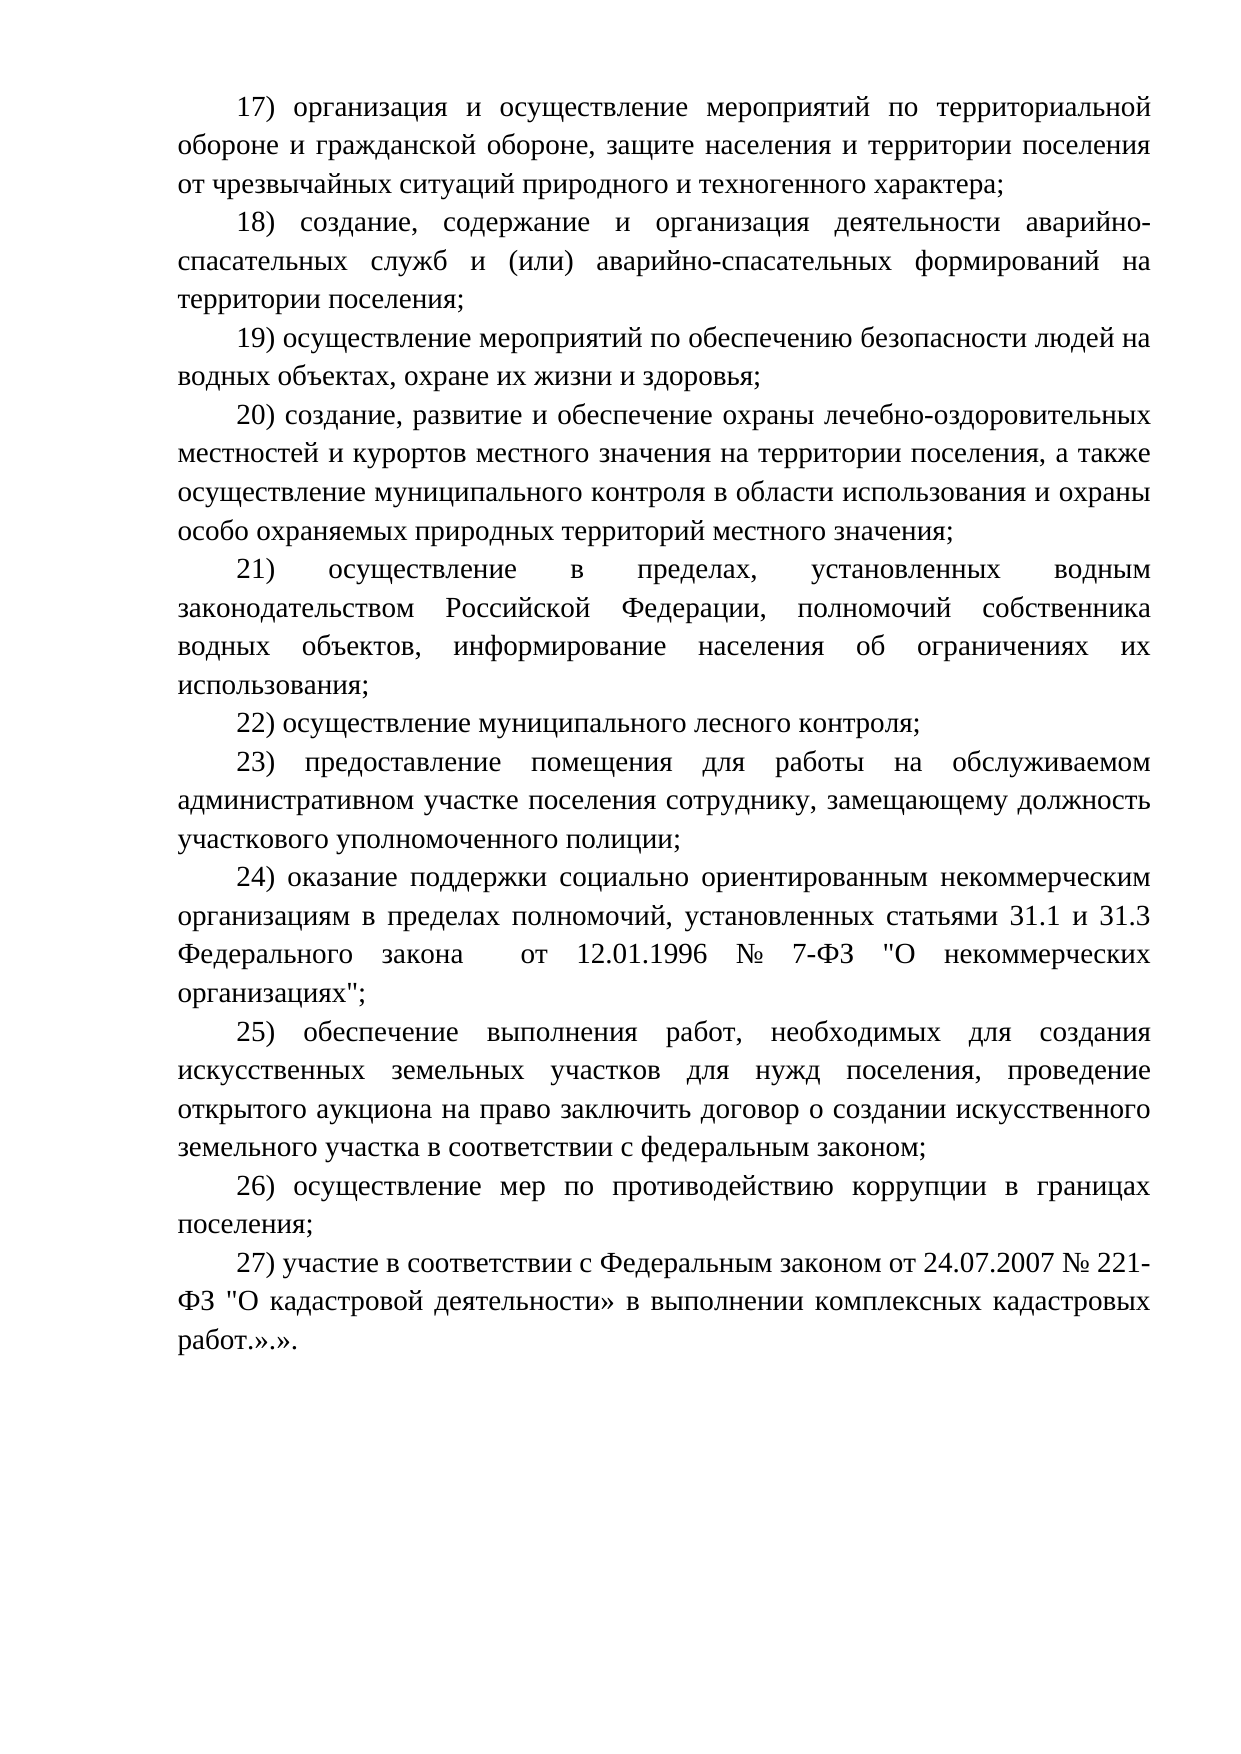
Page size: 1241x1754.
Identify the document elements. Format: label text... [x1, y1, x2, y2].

list 22) осуществление муниципального лесного контроля; [177, 705, 1152, 739]
list 24) оказание поддержки социально ориентированным некоммерческим организациям в пределах полномочий, установленных статьями 31.1 и 31.3 Федерального закона от 12.01.1996 № 7-ФЗ "О некоммерческих организациях"; [177, 859, 1152, 1009]
list 18) создание, содержание и организация деятельности аварийно-спасательных служб и (или) аварийно-спасательных формирований на территории поселения; [177, 204, 1152, 315]
list 25) обеспечение выполнения работ, необходимых для создания искусственных земельных участков для нужд поселения, проведение открытого аукциона на право заключить договор о создании искусственного земельного участка в соответствии с федеральным законом; [177, 1014, 1152, 1163]
list 26) осуществление мер по противодействию коррупции в границах поселения; [177, 1168, 1152, 1240]
list 23) предоставление помещения для работы на обслуживаемом административном участке поселения сотруднику, замещающему должность участкового уполномоченного полиции; [177, 744, 1152, 854]
list 20) создание, развитие и обеспечение охраны лечебно-оздоровительных местностей и курортов местного значения на территории поселения, а также осуществление муниципального контроля в области использования и охраны особо охраняемых природных территорий местного значения; [177, 397, 1152, 546]
list 27) участие в соответствии с Федеральным законом от 24.07.2007 № 221-ФЗ "О кадастровой деятельности» в выполнении комплексных кадастровых работ.».». [177, 1245, 1152, 1356]
list 17) организация и осуществление мероприятий по территориальной обороне и гражданской обороне, защите населения и территории поселения от чрезвычайных ситуаций природного и техногенного характера; [177, 89, 1152, 199]
list 19) осуществление мероприятий по обеспечению безопасности людей на водных объектах, охране их жизни и здоровья; [177, 320, 1152, 392]
list 21) осуществление в пределах, установленных водным законодательством Российской Федерации, полномочий собственника водных объектов, информирование населения об ограничениях их использования; [177, 551, 1152, 700]
